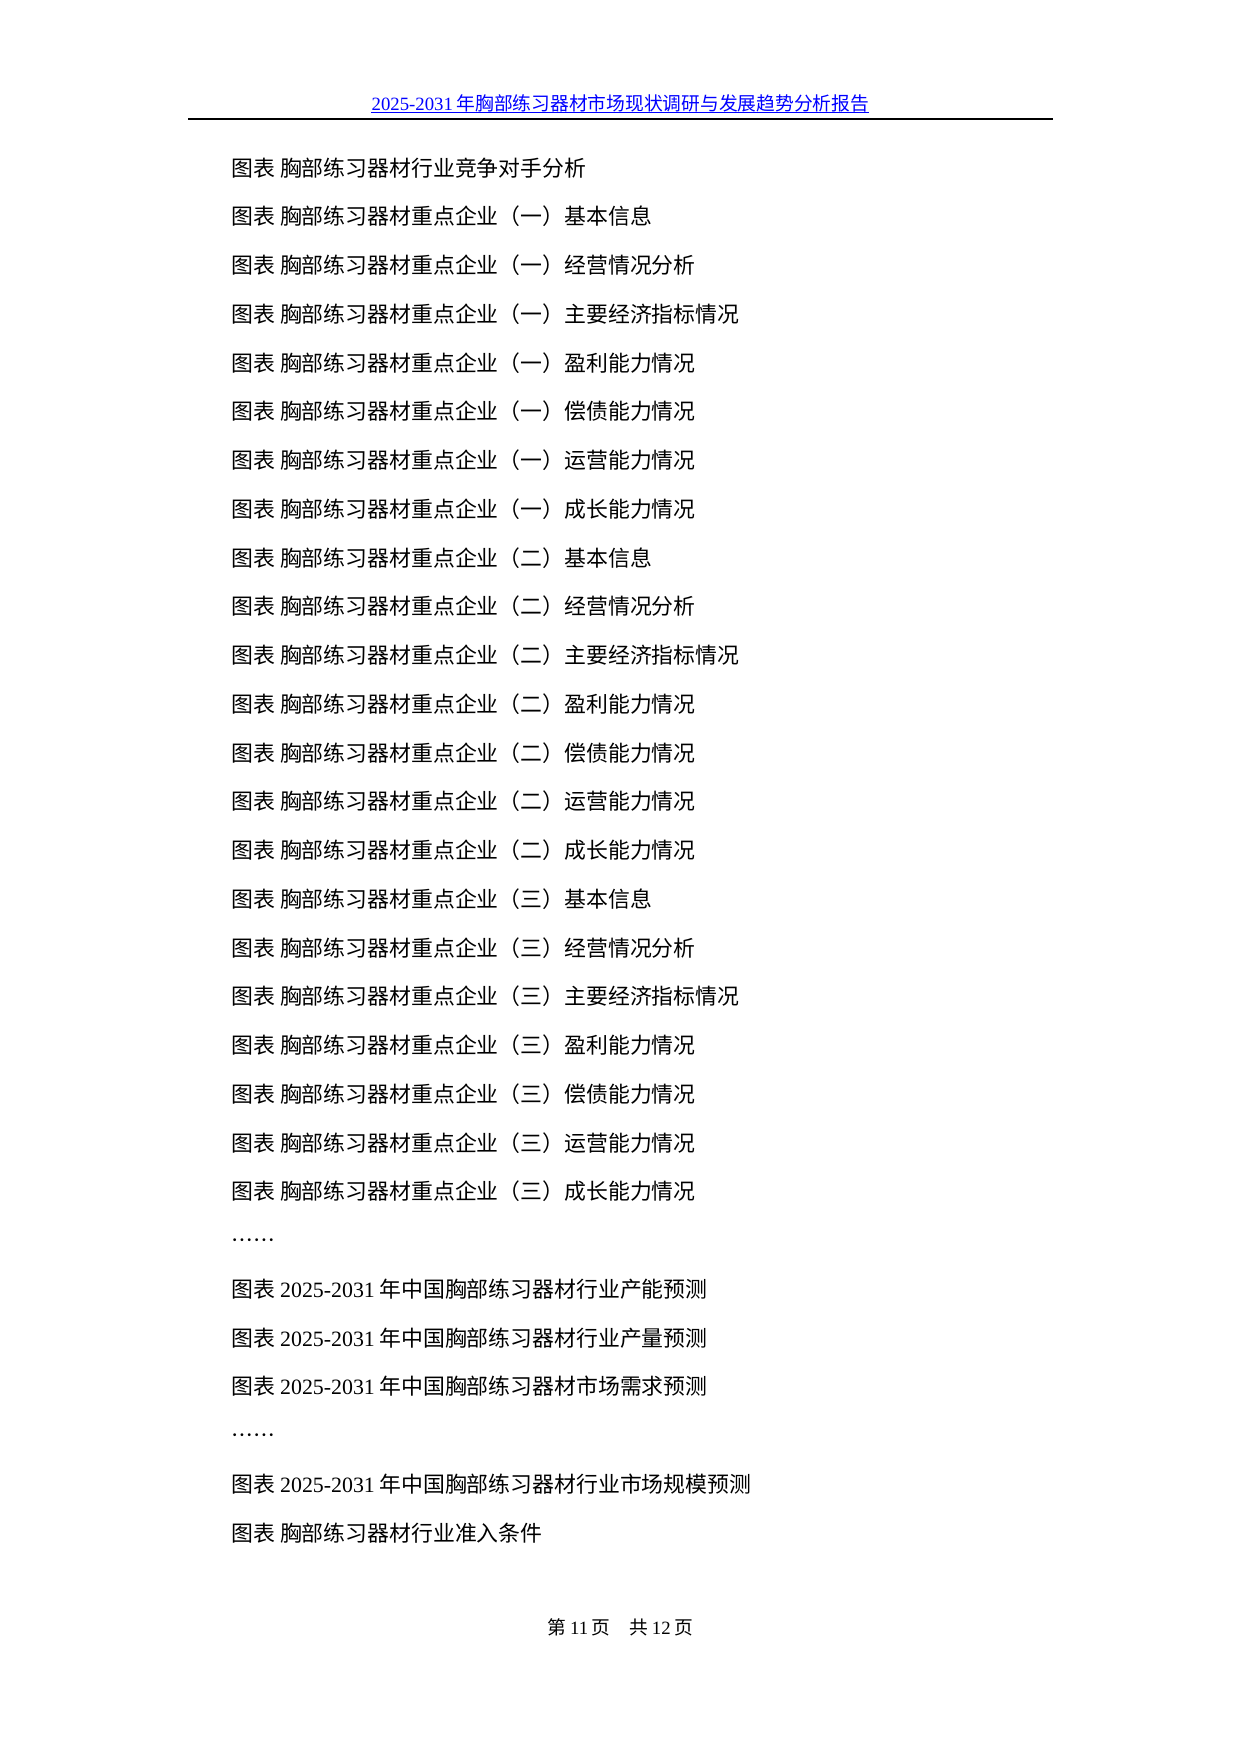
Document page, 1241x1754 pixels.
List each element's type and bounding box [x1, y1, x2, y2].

text [187, 150, 1053, 1548]
